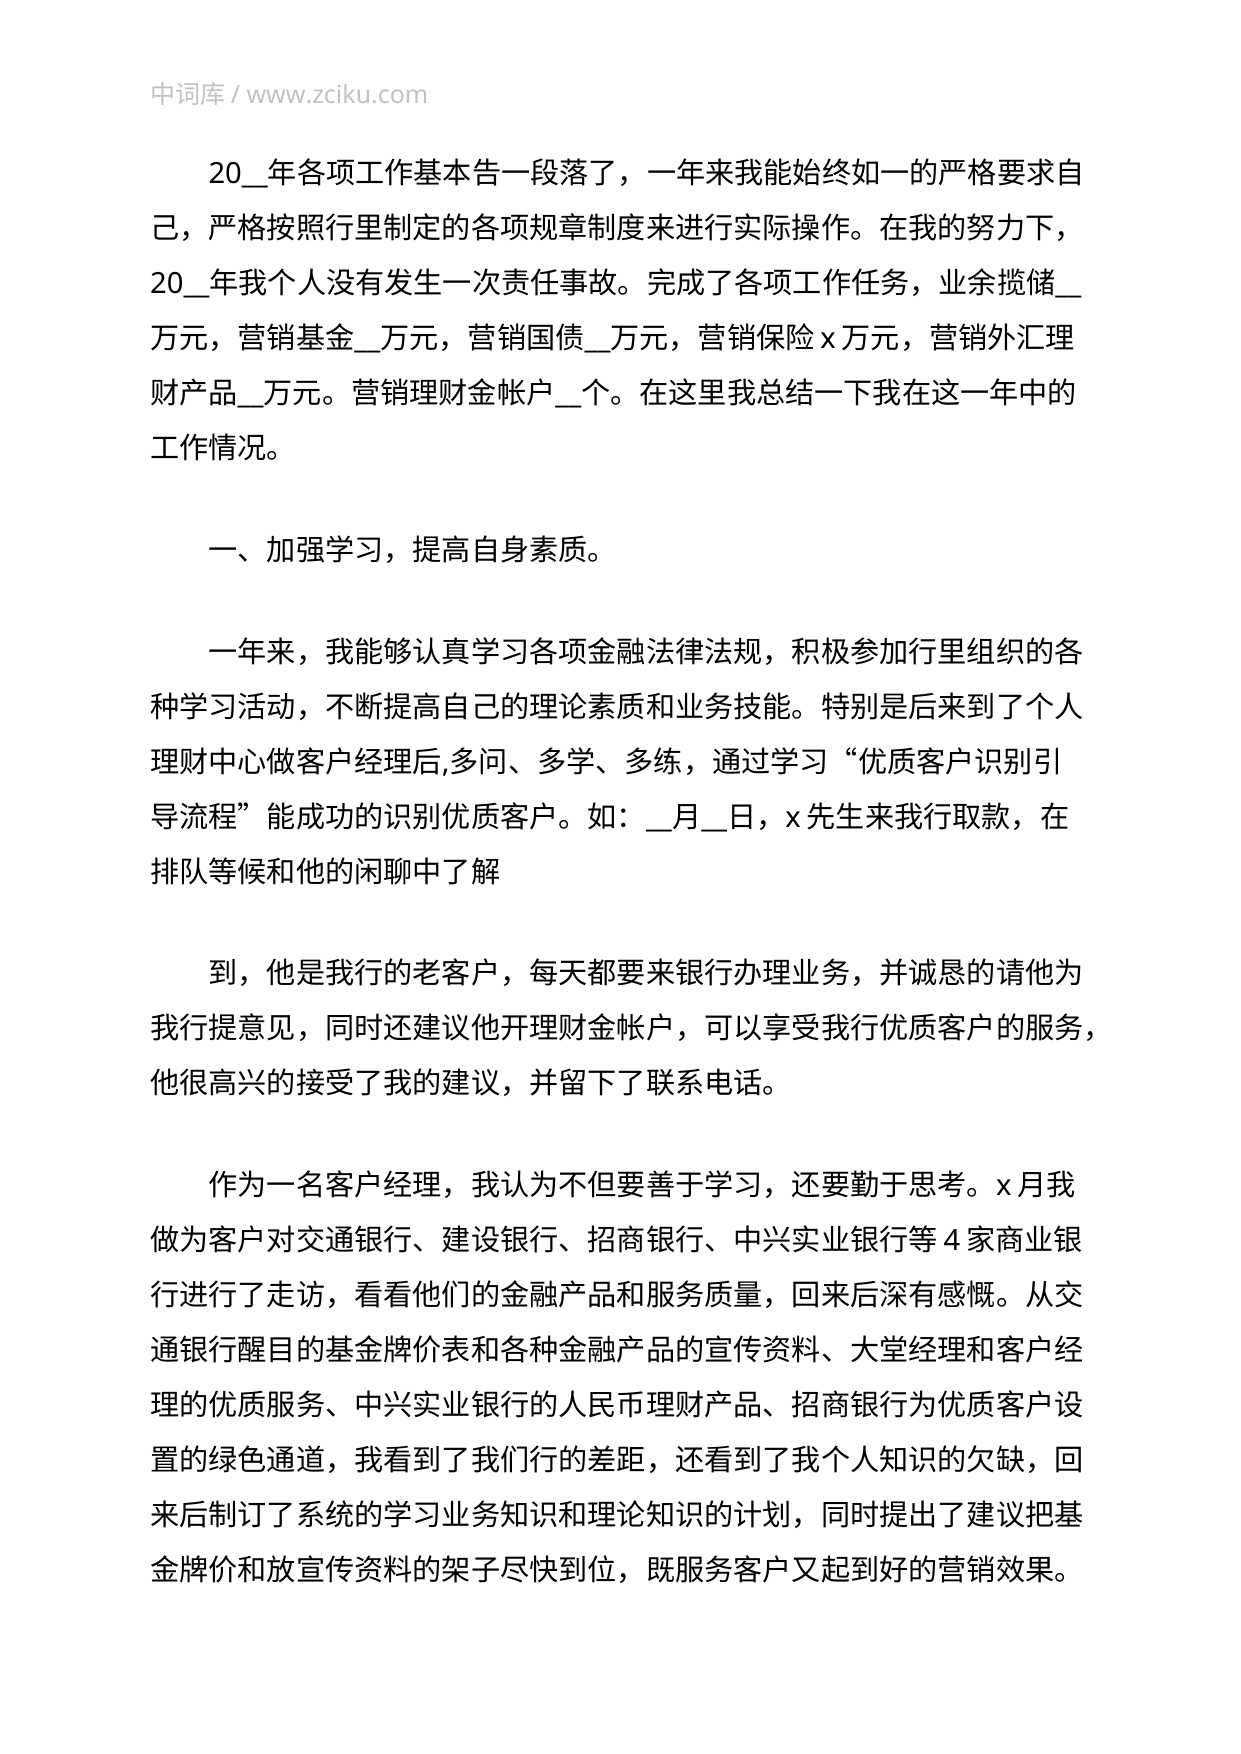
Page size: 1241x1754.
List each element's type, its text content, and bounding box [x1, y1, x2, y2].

text 一年来，我能够认真学习各项金融法律法规，积极参加行里组织的各种学习活动，不断提高自己的理论素质和业务技能。特别是后来到了个人理财中心做客户经理后,多问、多学、多练，通过学习“优质客户识别引导流程”能成功的识别优质客户。如：__月__日，x先生来我行取款，在排队等候和他的闲聊中了解 [150, 628, 1090, 891]
text 到，他是我行的老客户，每天都要来银行办理业务，并诚恳的请他为我行提意见，同时还建议他开理财金帐户，可以享受我行优质客户的服务，他很高兴的接受了我的建议，并留下了联系电话。 [150, 950, 1090, 1102]
text 20__年各项工作基本告一段落了，一年来我能始终如一的严格要求自己，严格按照行里制定的各项规章制度来进行实际操作。在我的努力下，20__年我个人没有发生一次责任事故。完成了各项工作任务，业余揽储__万元，营销基金__万元，营销国债__万元，营销保险x万元，营销外汇理财产品__万元。营销理财金帐户__个。在这里我总结一下我在这一年中的工作情况。 [150, 150, 1090, 467]
text 一、加强学习，提高自身素质。 [150, 527, 1090, 569]
text 作为一名客户经理，我认为不但要善于学习，还要勤于思考。x月我做为客户对交通银行、建设银行、招商银行、中兴实业银行等4家商业银行进行了走访，看看他们的金融产品和服务质量，回来后深有感慨。从交通银行醒目的基金牌价表和各种金融产品的宣传资料、大堂经理和客户经理的优质服务、中兴实业银行的人民币理财产品、招商银行为优质客户设置的绿色通道，我看到了我们行的差距，还看到了我个人知识的欠缺，回来后制订了系统的学习业务知识和理论知识的计划，同时提出了建议把基金牌价和放宣传资料的架子尽快到位，既服务客户又起到好的营销效果。 [150, 1162, 1090, 1588]
